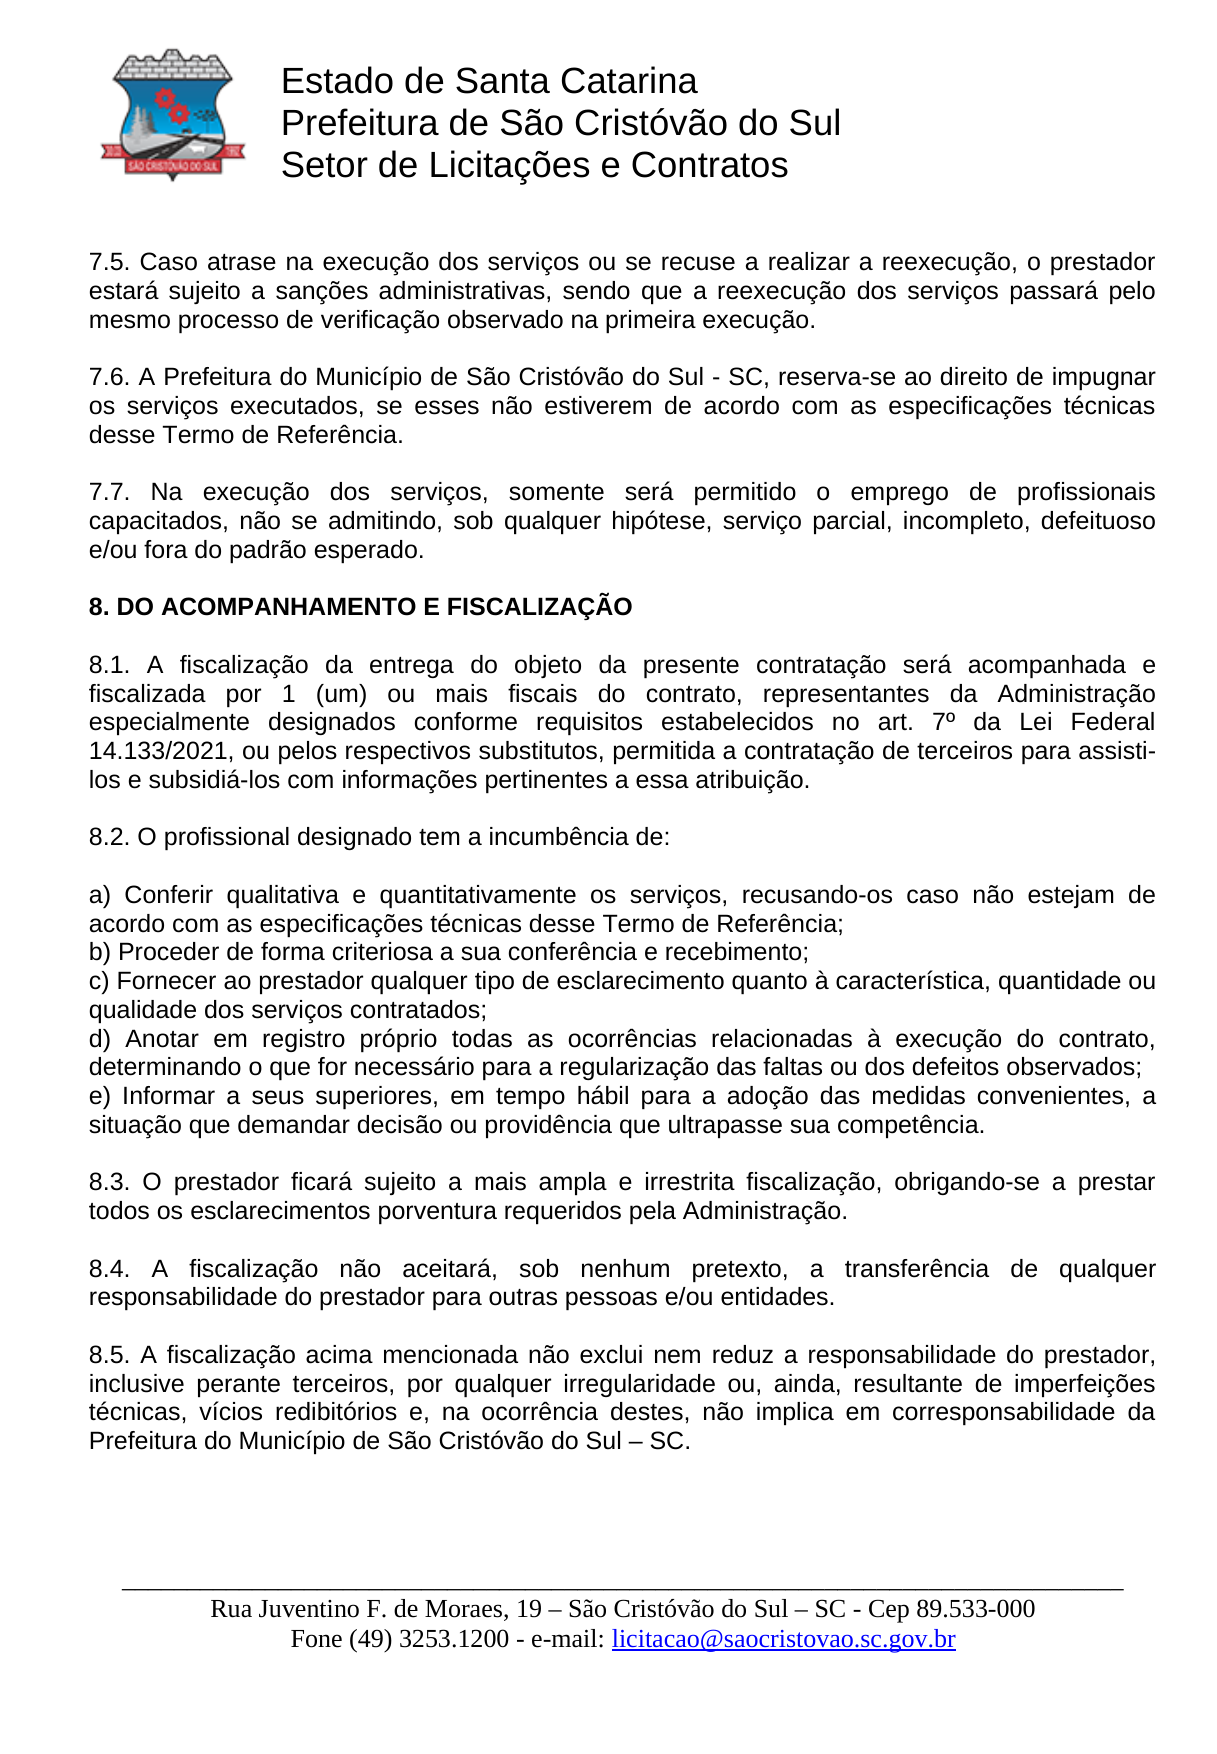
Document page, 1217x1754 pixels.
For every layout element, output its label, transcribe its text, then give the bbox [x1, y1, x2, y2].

text 8.5. A fiscalização acima mencionada não exclui nem reduz a responsabilidade do prestador, inclusive perante terceiros, por qualquer irregularidade ou, ainda, resultante de imperfeições técnicas, vícios redibitórios e, na ocorrência destes, não implica em corresponsabilidade da Prefeitura do Município de São Cristóvão do Sul – SC. [89, 1340, 1158, 1455]
text 8.4. A fiscalização não aceitará, sob nenhum pretexto, a transferência de qualquer responsabilidade do prestador para outras pessoas e/ou entidades. [89, 1253, 1158, 1311]
text 8.3. O prestador ficará sujeito a mais ampla e irrestrita fiscalização, obrigando-se a prestar todos os esclarecimentos porventura requeridos pela Administração. [89, 1167, 1158, 1225]
picture [95, 37, 254, 196]
text c) Fornecer ao prestador qualquer tipo de esclarecimento quanto à característica, quantidade ou qualidade dos serviços contratados; [89, 966, 1158, 1023]
text 7.6. A Prefeitura do Município de São Cristóvão do Sul - SC, reserva-se ao direito de impugnar os serviços executados, se esses não estiverem de acordo com as especificações técnicas desse Termo de Referência. [89, 362, 1158, 448]
text 8.2. O profissional designado tem a incumbência de: [89, 822, 1158, 851]
text e) Informar a seus superiores, em tempo hábil para a adoção das medidas convenientes, a situação que demandar decisão ou providência que ultrapasse sua competência. [89, 1081, 1158, 1138]
text b) Proceder de forma criteriosa a sua conferência e recebimento; [89, 937, 1158, 966]
text 8.1. A fiscalização da entrega do objeto da presente contratação será acompanhada e fiscalizada por 1 (um) ou mais fiscais do contrato, representantes da Administração especialmente designados conforme requisitos estabelecidos no art. 7º da Lei Federal 14.133/2021, ou pelos respectivos substitutos, permitida a contratação de terceiros para assisti-los e subsidiá-los com informações pertinentes a essa atribuição. [89, 650, 1158, 793]
text d) Anotar em registro próprio todas as ocorrências relacionadas à execução do contrato, determinando o que for necessário para a regularização das faltas ou dos defeitos observados; [89, 1023, 1158, 1081]
text 8. DO ACOMPANHAMENTO E FISCALIZAÇÃO [89, 592, 1158, 621]
text 7.7. Na execução dos serviços, somente será permitido o emprego de profissionais capacitados, não se admitindo, sob qualquer hipótese, serviço parcial, incompleto, defeituoso e/ou fora do padrão esperado. [89, 477, 1158, 563]
text a) Conferir qualitativa e quantitativamente os serviços, recusando-os caso não estejam de acordo com as especificações técnicas desse Termo de Referência; [89, 880, 1158, 937]
text 7.5. Caso atrase na execução dos serviços ou se recuse a realizar a reexecução, o prestador estará sujeito a sanções administrativas, sendo que a reexecução dos serviços passará pelo mesmo processo de verificação observado na primeira execução. [89, 247, 1158, 333]
